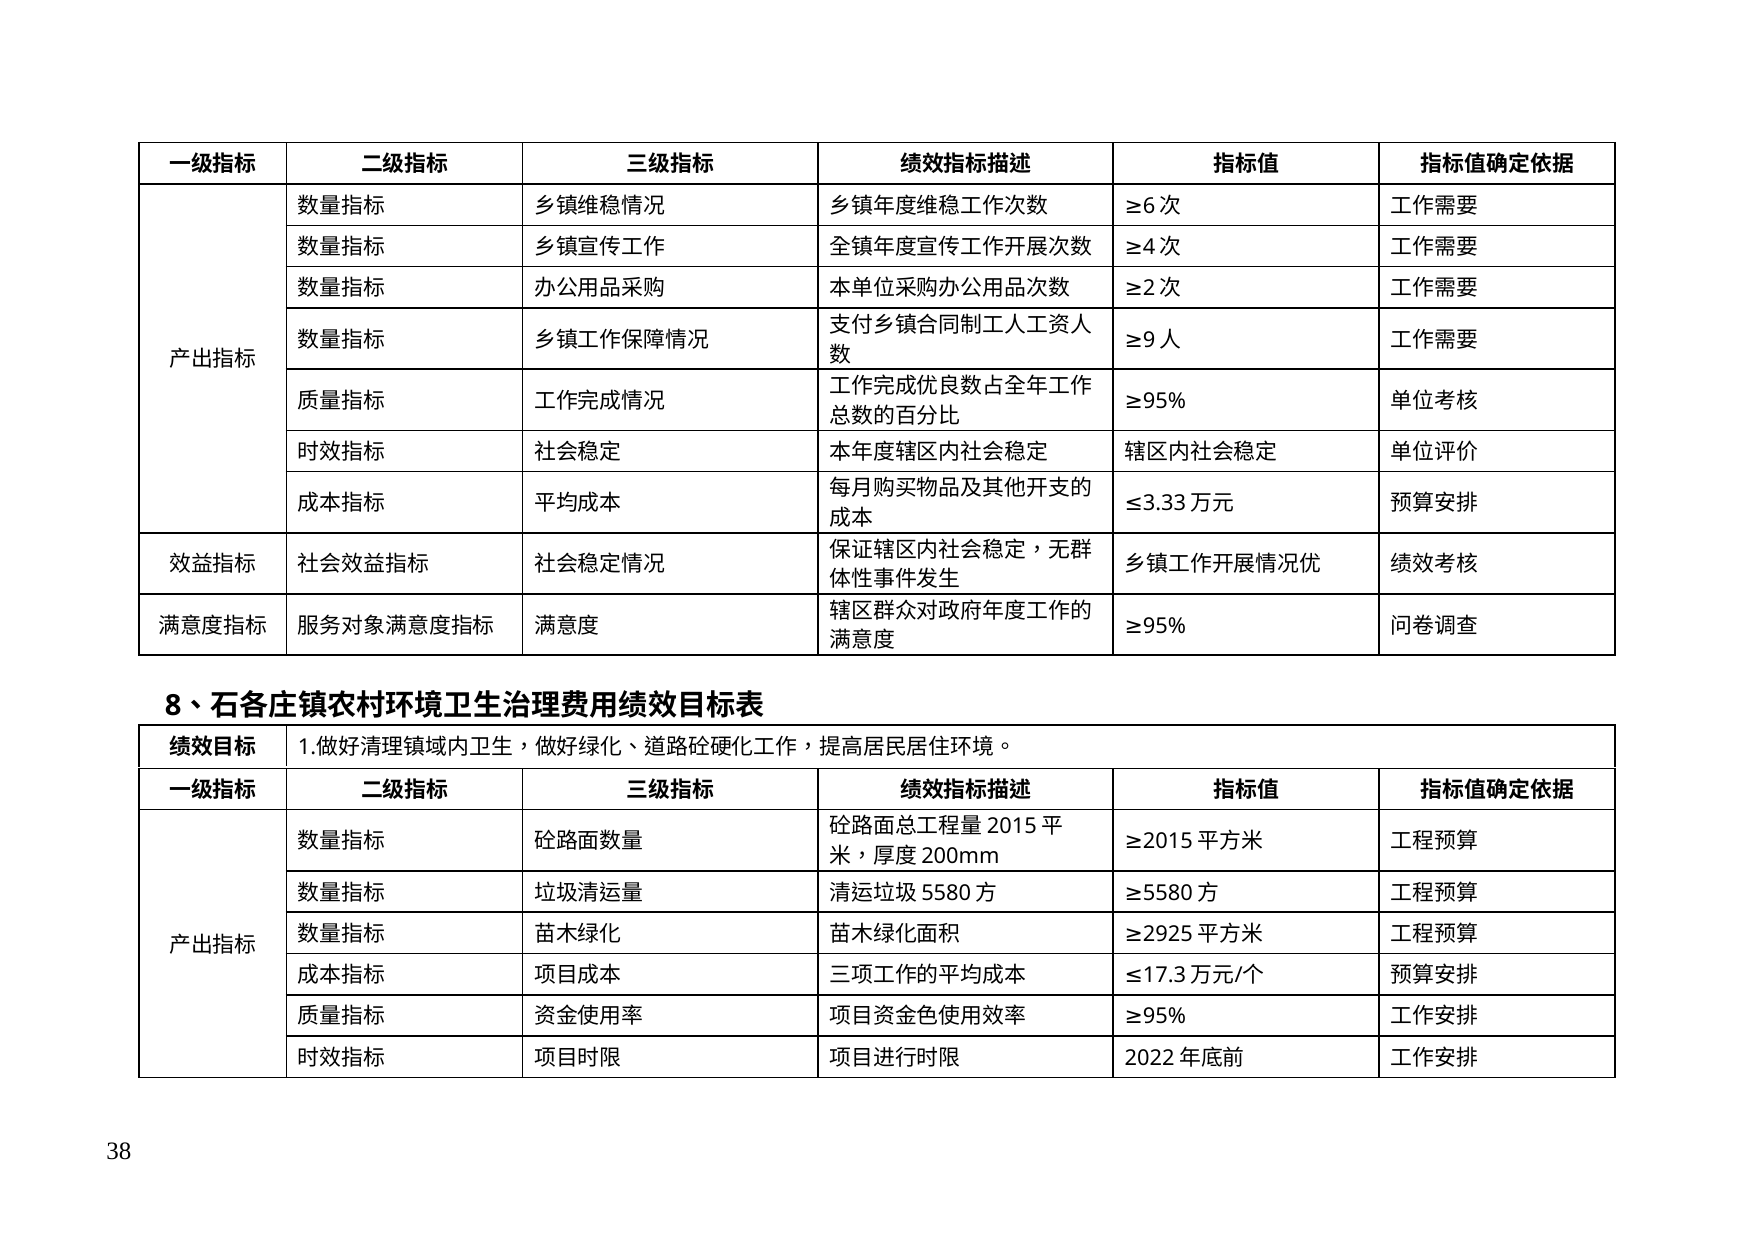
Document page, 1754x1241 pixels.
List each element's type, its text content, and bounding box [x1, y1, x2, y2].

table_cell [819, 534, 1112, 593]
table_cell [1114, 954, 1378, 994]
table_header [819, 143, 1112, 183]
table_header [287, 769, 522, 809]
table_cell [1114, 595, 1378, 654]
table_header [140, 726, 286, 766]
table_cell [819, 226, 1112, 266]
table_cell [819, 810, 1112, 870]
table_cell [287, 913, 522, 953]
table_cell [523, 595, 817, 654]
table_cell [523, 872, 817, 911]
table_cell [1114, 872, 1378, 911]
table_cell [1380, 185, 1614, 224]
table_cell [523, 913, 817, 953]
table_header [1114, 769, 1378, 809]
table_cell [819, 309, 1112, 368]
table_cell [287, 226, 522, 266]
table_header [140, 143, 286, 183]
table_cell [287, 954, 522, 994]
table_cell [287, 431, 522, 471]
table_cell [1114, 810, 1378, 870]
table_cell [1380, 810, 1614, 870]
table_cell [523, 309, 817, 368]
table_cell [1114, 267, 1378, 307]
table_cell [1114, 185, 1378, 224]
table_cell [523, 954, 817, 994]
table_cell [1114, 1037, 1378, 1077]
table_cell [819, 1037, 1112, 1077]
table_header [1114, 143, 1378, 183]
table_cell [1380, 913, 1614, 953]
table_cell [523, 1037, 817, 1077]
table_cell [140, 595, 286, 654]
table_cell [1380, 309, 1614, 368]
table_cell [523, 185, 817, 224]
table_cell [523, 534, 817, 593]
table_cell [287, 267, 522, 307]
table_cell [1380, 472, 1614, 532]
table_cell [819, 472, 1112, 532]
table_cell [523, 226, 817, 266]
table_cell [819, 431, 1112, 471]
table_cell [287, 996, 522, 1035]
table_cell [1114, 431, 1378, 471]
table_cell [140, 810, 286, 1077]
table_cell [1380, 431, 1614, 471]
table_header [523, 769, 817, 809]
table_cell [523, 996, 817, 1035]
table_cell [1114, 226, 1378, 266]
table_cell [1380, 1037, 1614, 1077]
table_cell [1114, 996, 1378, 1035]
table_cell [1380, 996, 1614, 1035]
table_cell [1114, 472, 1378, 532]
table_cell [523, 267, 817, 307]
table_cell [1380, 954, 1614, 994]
text 8、石各庄镇农村环境卫生治理费用绩效目标表 [106, 684, 1648, 724]
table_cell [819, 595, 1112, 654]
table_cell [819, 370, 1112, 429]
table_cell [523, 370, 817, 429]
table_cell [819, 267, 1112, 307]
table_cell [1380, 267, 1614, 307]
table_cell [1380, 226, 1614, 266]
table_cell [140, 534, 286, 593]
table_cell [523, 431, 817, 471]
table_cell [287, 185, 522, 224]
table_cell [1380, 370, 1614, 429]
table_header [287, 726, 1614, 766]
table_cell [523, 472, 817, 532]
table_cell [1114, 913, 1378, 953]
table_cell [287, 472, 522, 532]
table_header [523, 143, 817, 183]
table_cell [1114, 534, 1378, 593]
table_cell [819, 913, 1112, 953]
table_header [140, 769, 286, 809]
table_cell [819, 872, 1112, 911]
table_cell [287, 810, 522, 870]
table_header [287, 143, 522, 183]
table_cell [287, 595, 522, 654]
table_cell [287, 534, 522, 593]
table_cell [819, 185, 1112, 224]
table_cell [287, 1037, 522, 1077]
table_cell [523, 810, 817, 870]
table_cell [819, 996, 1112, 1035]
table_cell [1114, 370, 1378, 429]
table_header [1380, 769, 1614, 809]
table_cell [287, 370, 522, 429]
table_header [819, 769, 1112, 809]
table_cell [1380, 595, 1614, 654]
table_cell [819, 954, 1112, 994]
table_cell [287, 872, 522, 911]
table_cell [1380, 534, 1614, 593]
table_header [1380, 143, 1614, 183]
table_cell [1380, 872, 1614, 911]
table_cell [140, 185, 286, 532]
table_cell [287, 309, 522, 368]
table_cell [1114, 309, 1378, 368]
